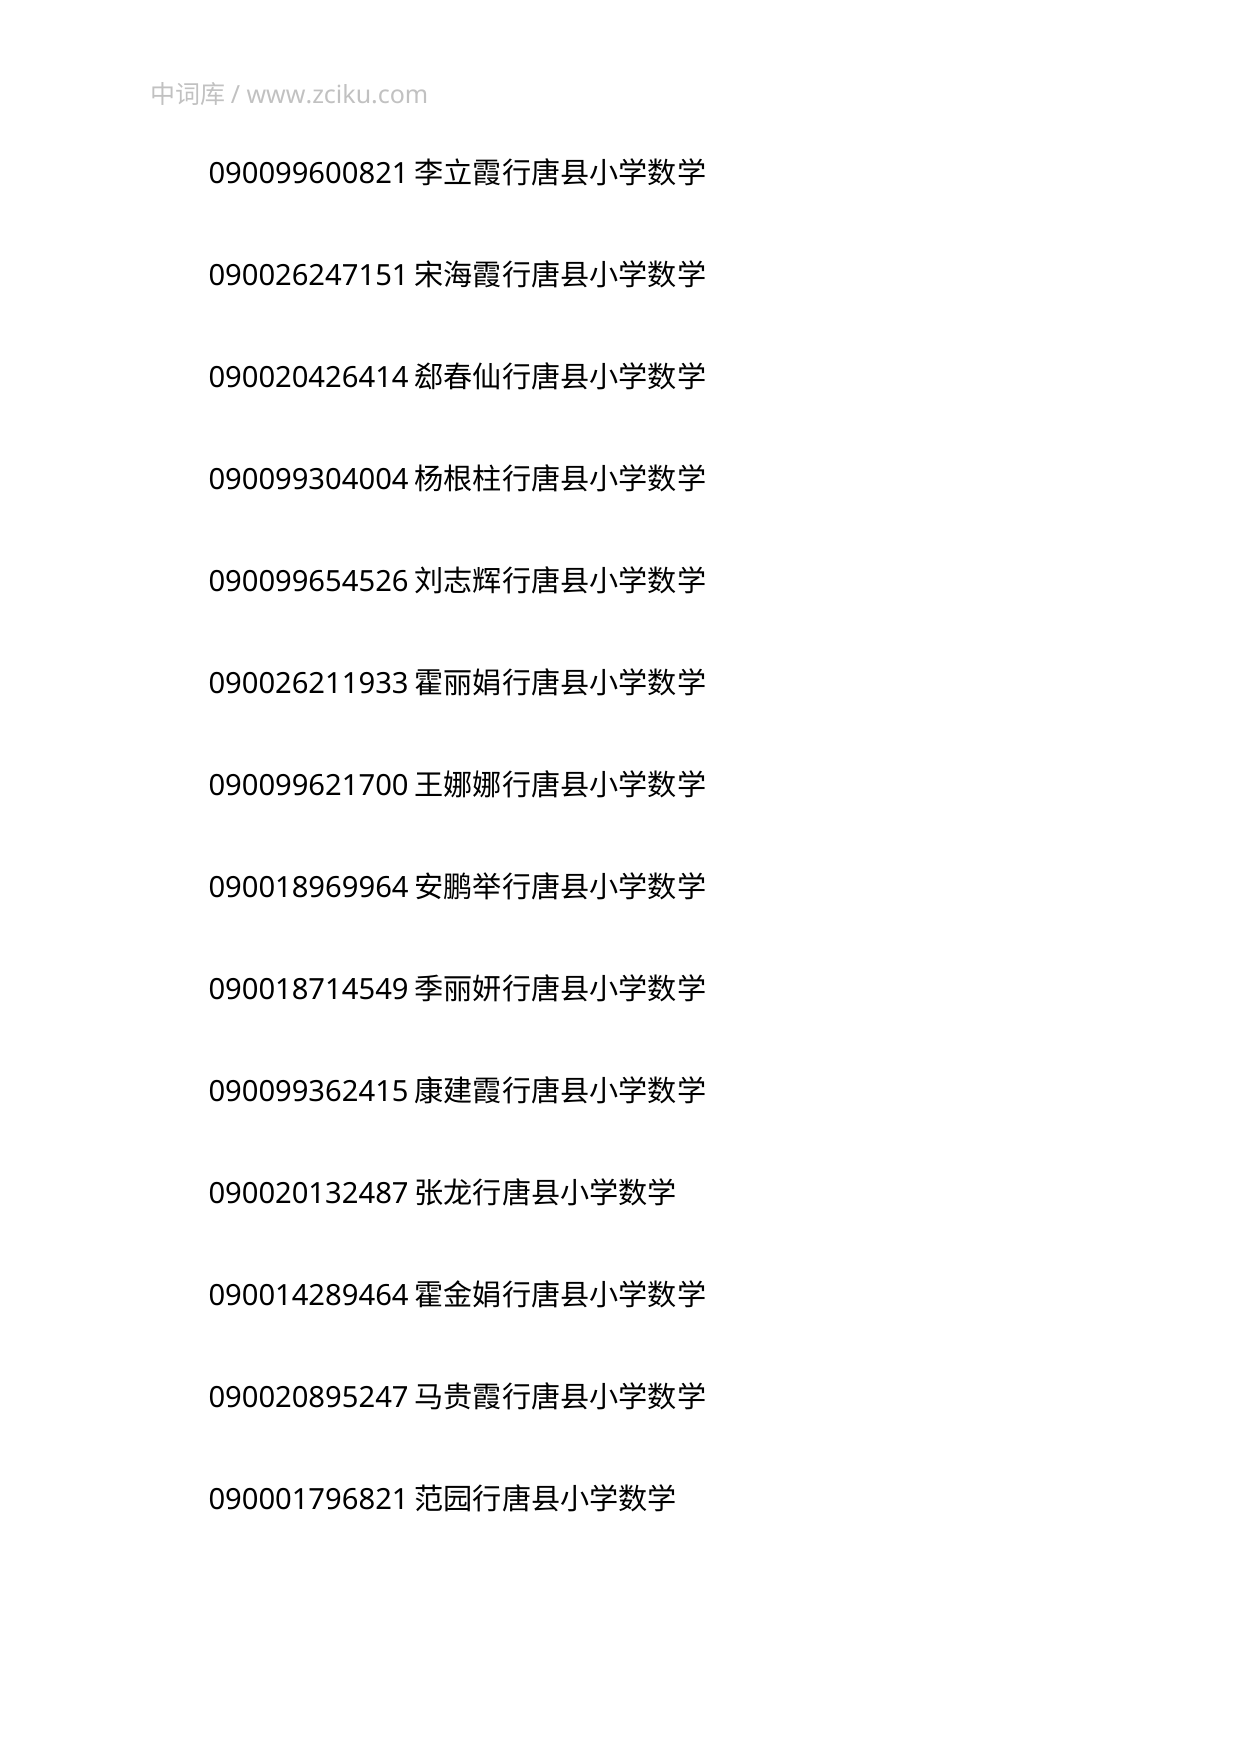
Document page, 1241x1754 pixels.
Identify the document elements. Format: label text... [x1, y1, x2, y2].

text 090020895247马贵霞行唐县小学数学 [150, 1374, 1090, 1416]
text 090018969964安鹏举行唐县小学数学 [150, 864, 1090, 906]
text 090020426414郄春仙行唐县小学数学 [150, 354, 1090, 396]
text 090018714549季丽妍行唐县小学数学 [150, 966, 1090, 1008]
text 090099600821李立霞行唐县小学数学 [150, 150, 1090, 192]
text 090099621700王娜娜行唐县小学数学 [150, 762, 1090, 804]
text 090099304004杨根柱行唐县小学数学 [150, 456, 1090, 498]
text 090099362415康建霞行唐县小学数学 [150, 1068, 1090, 1110]
text 090020132487张龙行唐县小学数学 [150, 1170, 1090, 1212]
text 090099654526刘志辉行唐县小学数学 [150, 558, 1090, 600]
text 090001796821范园行唐县小学数学 [150, 1476, 1090, 1518]
text 090026211933霍丽娟行唐县小学数学 [150, 660, 1090, 702]
text 090026247151宋海霞行唐县小学数学 [150, 252, 1090, 294]
text 090014289464霍金娟行唐县小学数学 [150, 1272, 1090, 1314]
